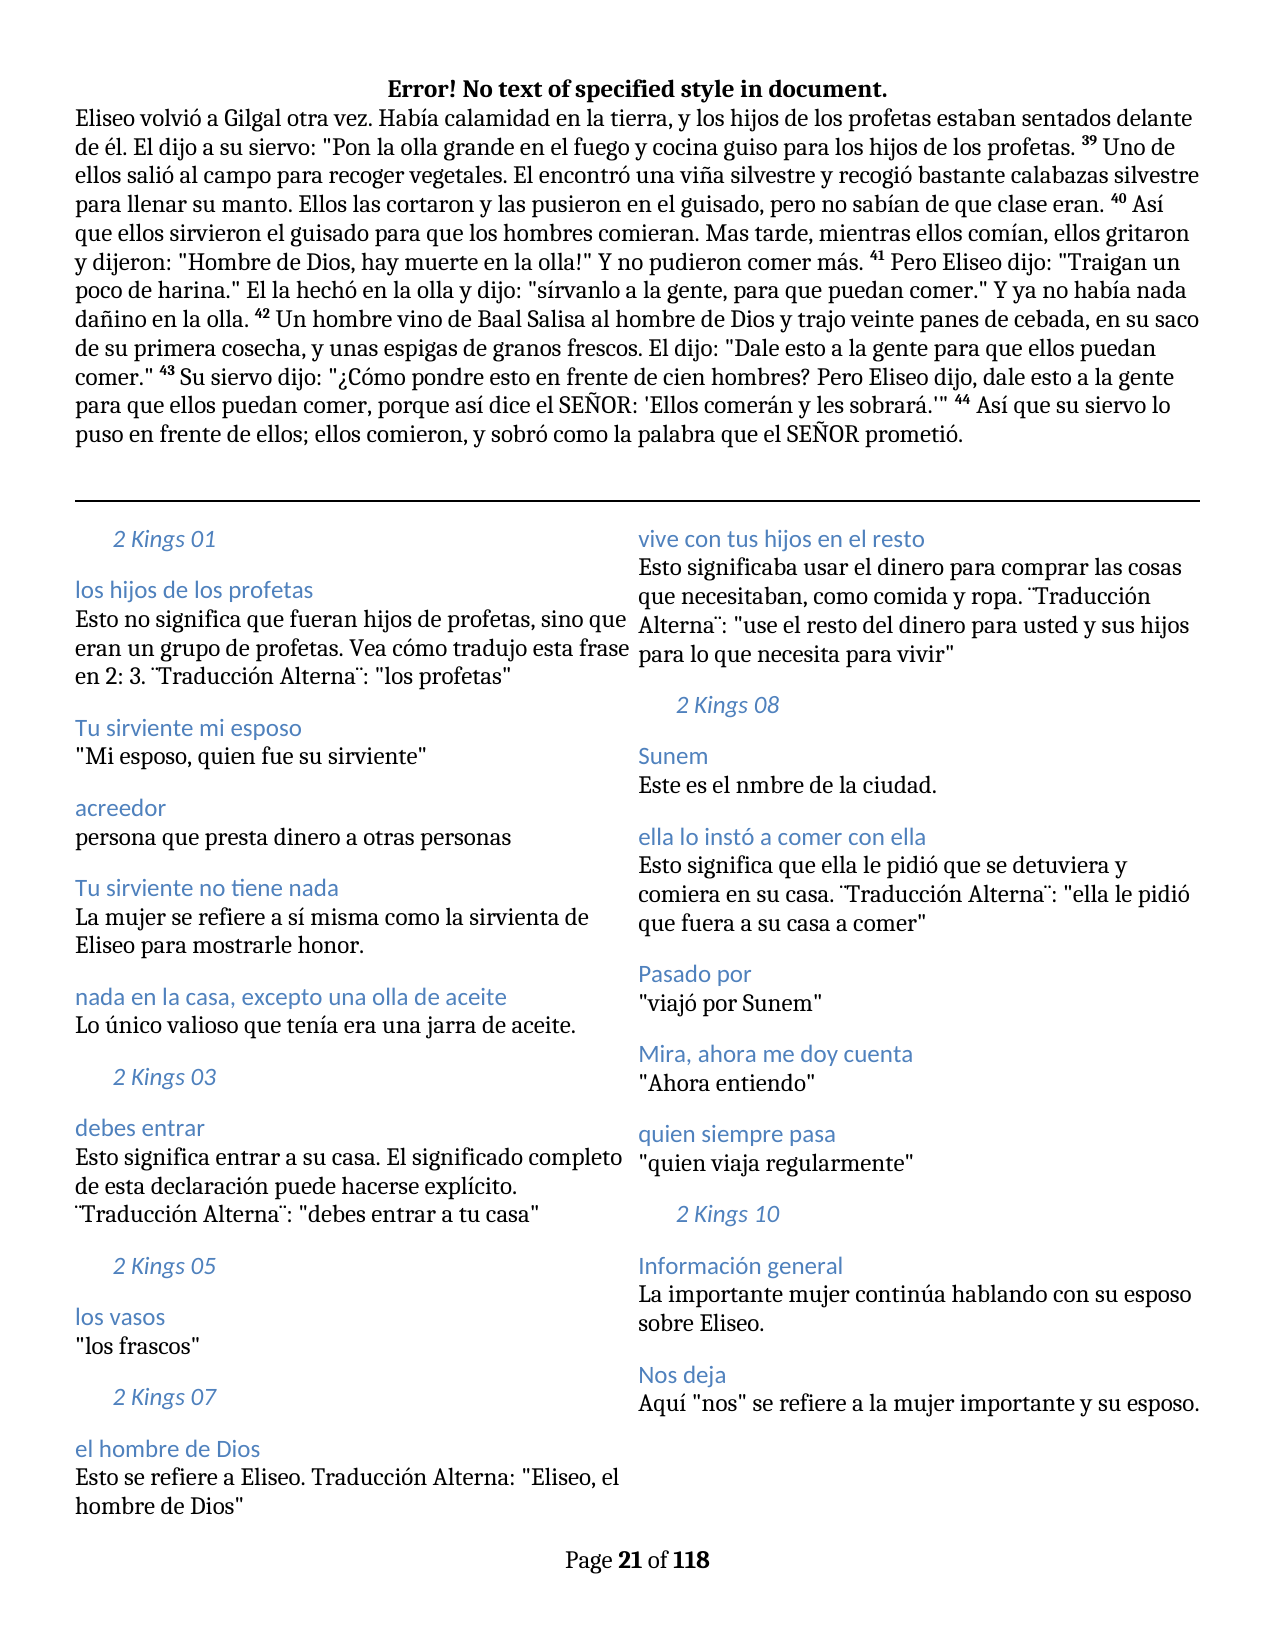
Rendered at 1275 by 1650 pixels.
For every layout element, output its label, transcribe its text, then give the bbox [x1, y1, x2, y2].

subtitle vive con tus hijos en el resto [638, 523, 1200, 553]
subtitle 2 Kings 01 [75, 523, 637, 553]
subtitle 2 Kings 05 [75, 1250, 637, 1280]
subtitle Tu sirviente mi esposo [75, 712, 637, 742]
subtitle Información general [638, 1250, 1200, 1280]
subtitle 2 Kings 03 [75, 1061, 637, 1091]
subtitle 2 Kings 08 [638, 689, 1200, 720]
subtitle los hijos de los profetas [75, 574, 637, 605]
subtitle debes entrar [75, 1112, 637, 1143]
subtitle nada en la casa, excepto una olla de aceite [75, 981, 637, 1011]
text Esto se refiere a Eliseo. Traducción Alterna: "Eliseo, el hombre de Dios" [75, 1463, 637, 1521]
text Esto significa que ella le pidió que se detuviera y comiera en su casa. ¨Traducción Alterna¨: "ella le pidió que fuera a su casa a comer" [638, 851, 1200, 937]
text "Mi esposo, quien fue su sirviente" [75, 742, 637, 771]
text La importante mujer continúa hablando con su esposo sobre Eliseo. [638, 1280, 1200, 1338]
text Esto significa entrar a su casa. El significado completo de esta declaración puede hacerse explícito. ¨Traducción Alterna¨: "debes entrar a tu casa" [75, 1143, 637, 1229]
text "quien viaja regularmente" [638, 1149, 1200, 1178]
subtitle acreedor [75, 792, 637, 822]
text "viajó por Sunem" [638, 989, 1200, 1017]
text persona que presta dinero a otras personas [75, 822, 637, 851]
subtitle 2 Kings 07 [75, 1381, 637, 1412]
subtitle Sunem [638, 741, 1200, 771]
text Lo único valioso que tenía era una jarra de aceite. [75, 1011, 637, 1040]
text Este es el nmbre de la ciudad. [638, 771, 1200, 800]
text Esto significaba usar el dinero para comprar las cosas que necesitaban, como comida y ropa. ¨Traducción Alterna¨: "use el resto del dinero para usted y sus hijos para lo que necesita para vivir" [638, 553, 1200, 668]
subtitle Nos deja [638, 1359, 1200, 1389]
text La mujer se refiere a sí misma como la sirvienta de Eliseo para mostrarle honor. [75, 902, 637, 960]
subtitle Tu sirviente no tiene nada [75, 872, 637, 902]
text Aquí "nos" se refiere a la mujer importante y su esposo. [638, 1389, 1200, 1418]
subtitle 2 Kings 10 [638, 1198, 1200, 1229]
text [75, 104, 1200, 449]
subtitle Pasado por [638, 958, 1200, 989]
text Esto no significa que fueran hijos de profetas, sino que eran un grupo de profetas. Vea cómo tradujo esta frase en 2: 3. ¨Traducción Alterna¨: "los profetas" [75, 605, 637, 691]
subtitle ella lo instó a comer con ella [638, 821, 1200, 851]
text "los frascos" [75, 1332, 637, 1361]
subtitle los vasos [75, 1301, 637, 1332]
subtitle Mira, ahora me doy cuenta [638, 1038, 1200, 1069]
subtitle quien siempre pasa [638, 1118, 1200, 1149]
subtitle el hombre de Dios [75, 1433, 637, 1463]
text "Ahora entiendo" [638, 1069, 1200, 1098]
